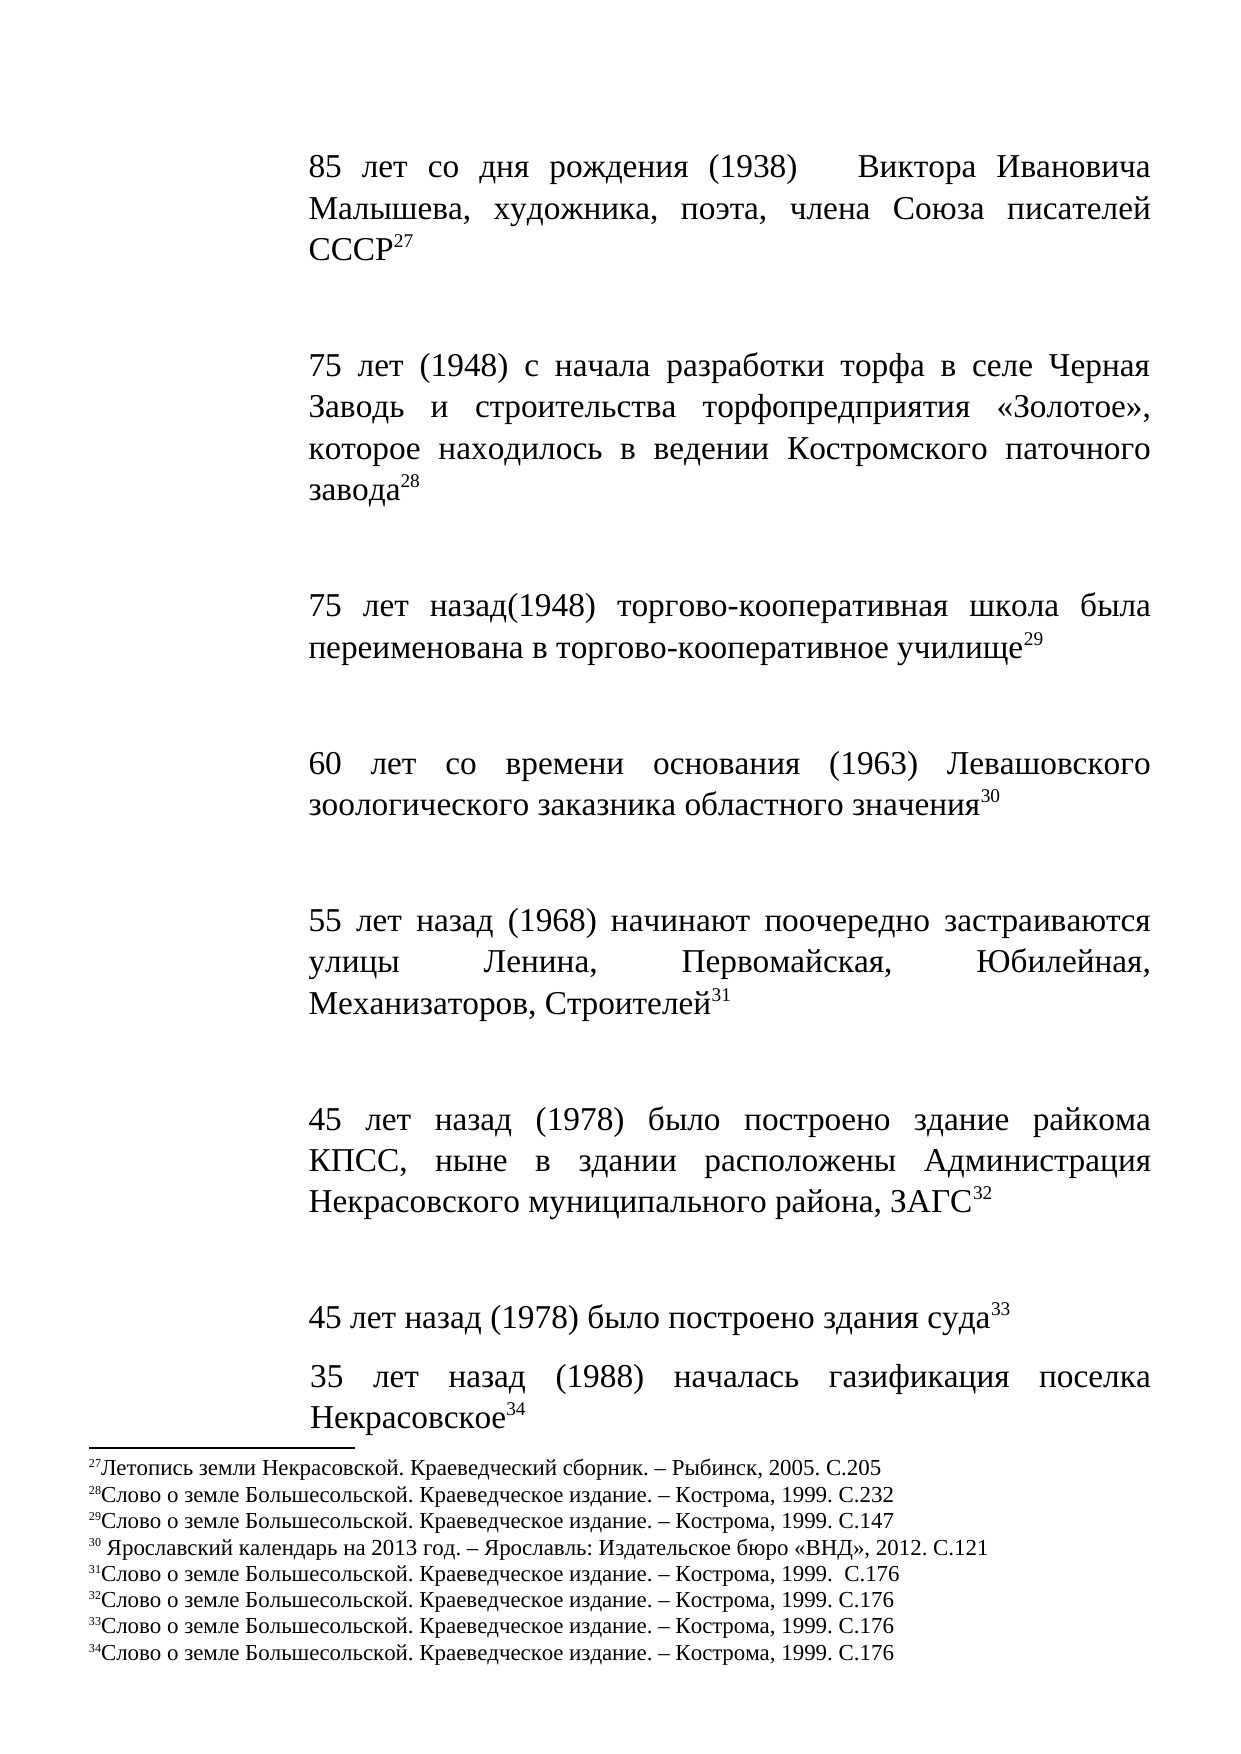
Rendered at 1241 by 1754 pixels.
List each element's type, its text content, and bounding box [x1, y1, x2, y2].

text 55 лет назад (1968) начинают поочередно застраиваются улицы Ленина, Первомайская, Юбилейная, Механизаторов, Строителей [308, 900, 1152, 1021]
text 45 лет назад (1978) было построено здание райкома КПСС, ныне в здании расположены Администрация Некрасовского муниципального района, ЗАГС [308, 1099, 1152, 1220]
text 45 лет назад (1978) было построено здания суда [308, 1298, 1152, 1336]
text 35 лет назад (1988) началась газификация поселка Некрасовское [310, 1356, 1152, 1436]
text 60 лет со времени основания (1963) Левашовского зоологического заказника областного значения [308, 743, 1152, 823]
text 75 лет (1948) с начала разработки торфа в селе Черная Заводь и строительства торфопредприятия «Золотое», которое находилось в ведении Костромского паточного завода [308, 345, 1152, 508]
text 85 лет со дня рождения (1938) Виктора Ивановича Малышева, художника, поэта, члена Союза писателей СССР [308, 147, 1152, 268]
text 75 лет назад(1948) торгово-кооперативная школа была переименована в торгово-кооперативное училище [308, 586, 1152, 665]
